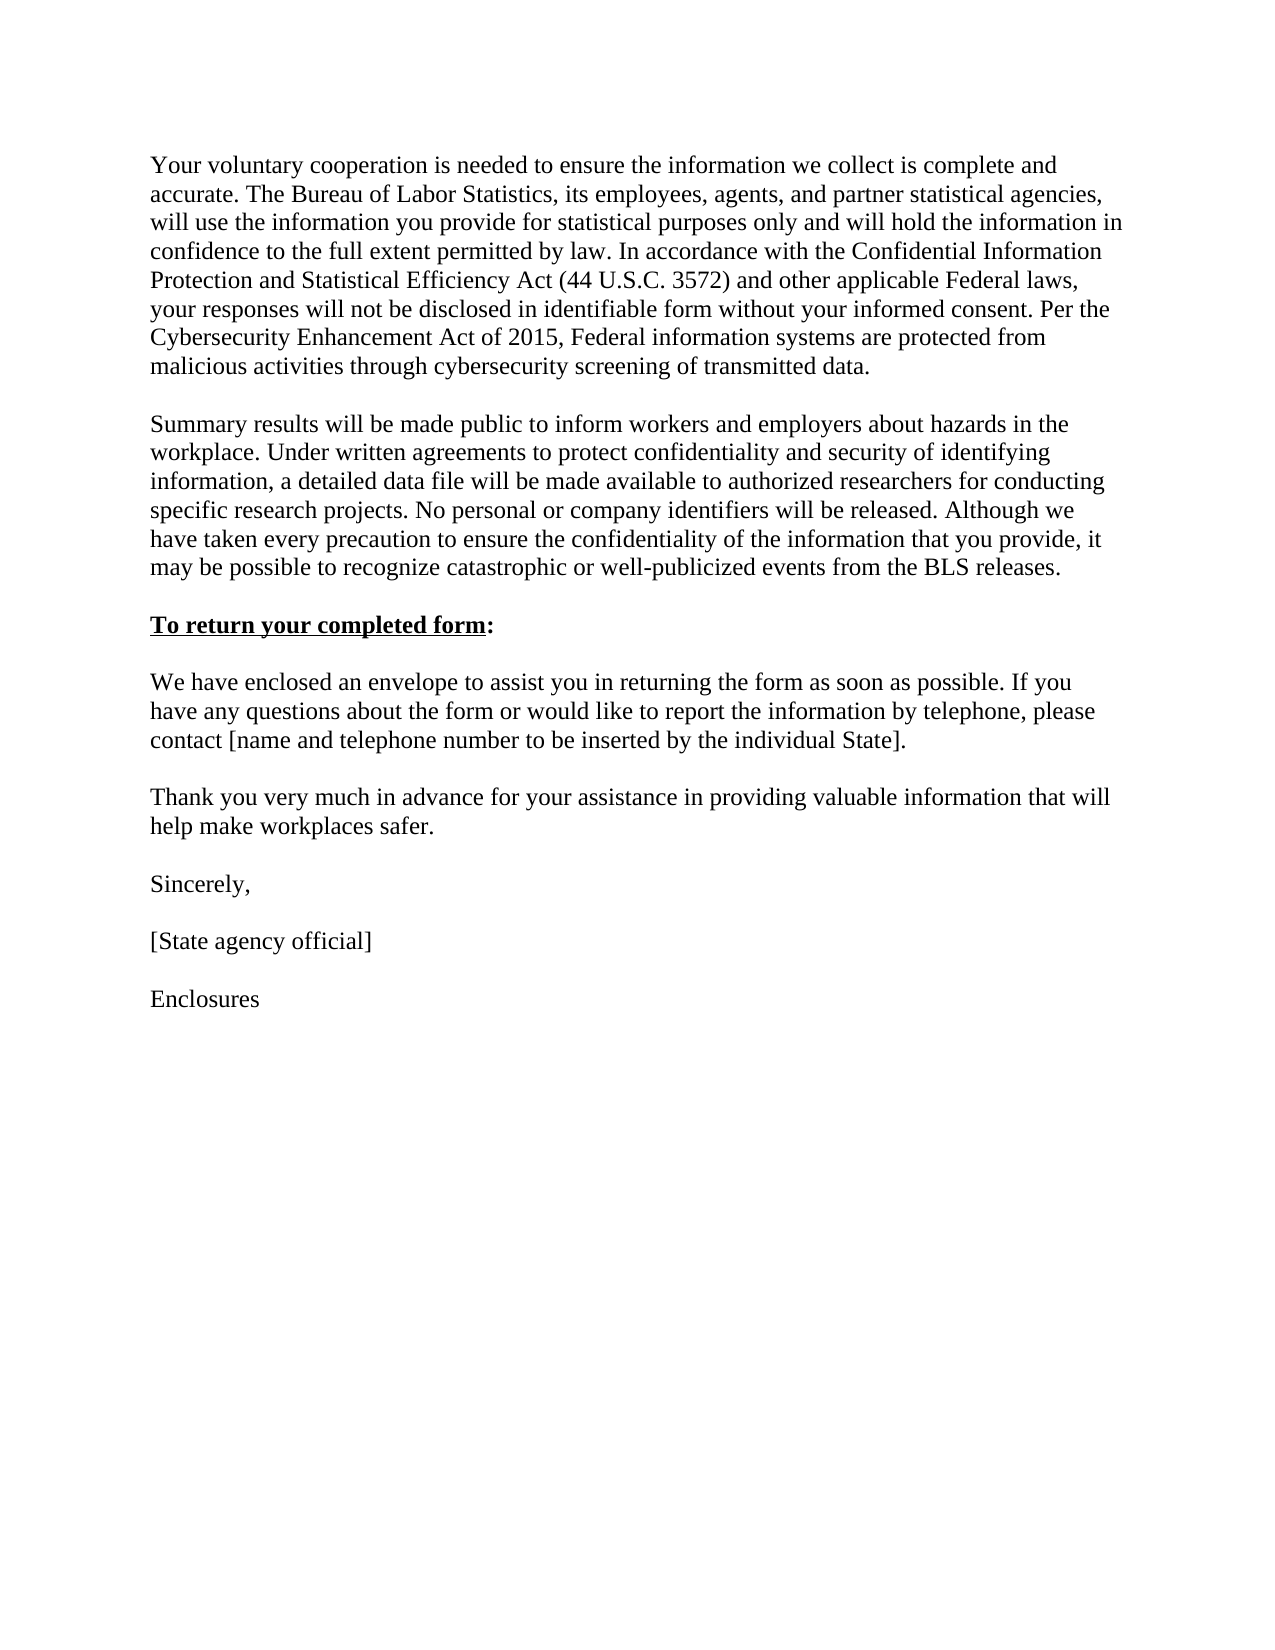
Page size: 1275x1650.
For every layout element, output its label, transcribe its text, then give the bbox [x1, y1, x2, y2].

text Sincerely, [150, 869, 1125, 897]
text [State agency official] [150, 926, 1125, 955]
text We have enclosed an envelope to assist you in returning the form as soon as possible. If you have any questions about the form or would like to report the information by telephone, please contact [name and telephone number to be inserted by the individual State]. [150, 667, 1125, 754]
text Thank you very much in advance for your assistance in providing valuable information that will help make workplaces safer. [150, 782, 1125, 840]
text Enclosures [150, 984, 1125, 1012]
text Summary results will be made public to inform workers and employers about hazards in the workplace. Under written agreements to protect confidentiality and security of identifying information, a detailed data file will be made available to authorized researchers for conducting specific research projects. No personal or company identifiers will be released. Although we have taken every precaution to ensure the confidentiality of the information that you provide, it may be possible to recognize catastrophic or well-publicized events from the BLS releases. [150, 409, 1125, 581]
text To return your completed form: [150, 610, 1125, 639]
text Your voluntary cooperation is needed to ensure the information we collect is complete and accurate. The Bureau of Labor Statistics, its employees, agents, and partner statistical agencies, will use the information you provide for statistical purposes only and will hold the information in confidence to the full extent permitted by law. In accordance with the Confidential Information Protection and Statistical Efficiency Act (44 U.S.C. 3572) and other applicable Federal laws, your responses will not be disclosed in identifiable form without your informed consent. Per the Cybersecurity Enhancement Act of 2015, Federal information systems are protected from malicious activities through cybersecurity screening of transmitted data. [150, 150, 1125, 380]
